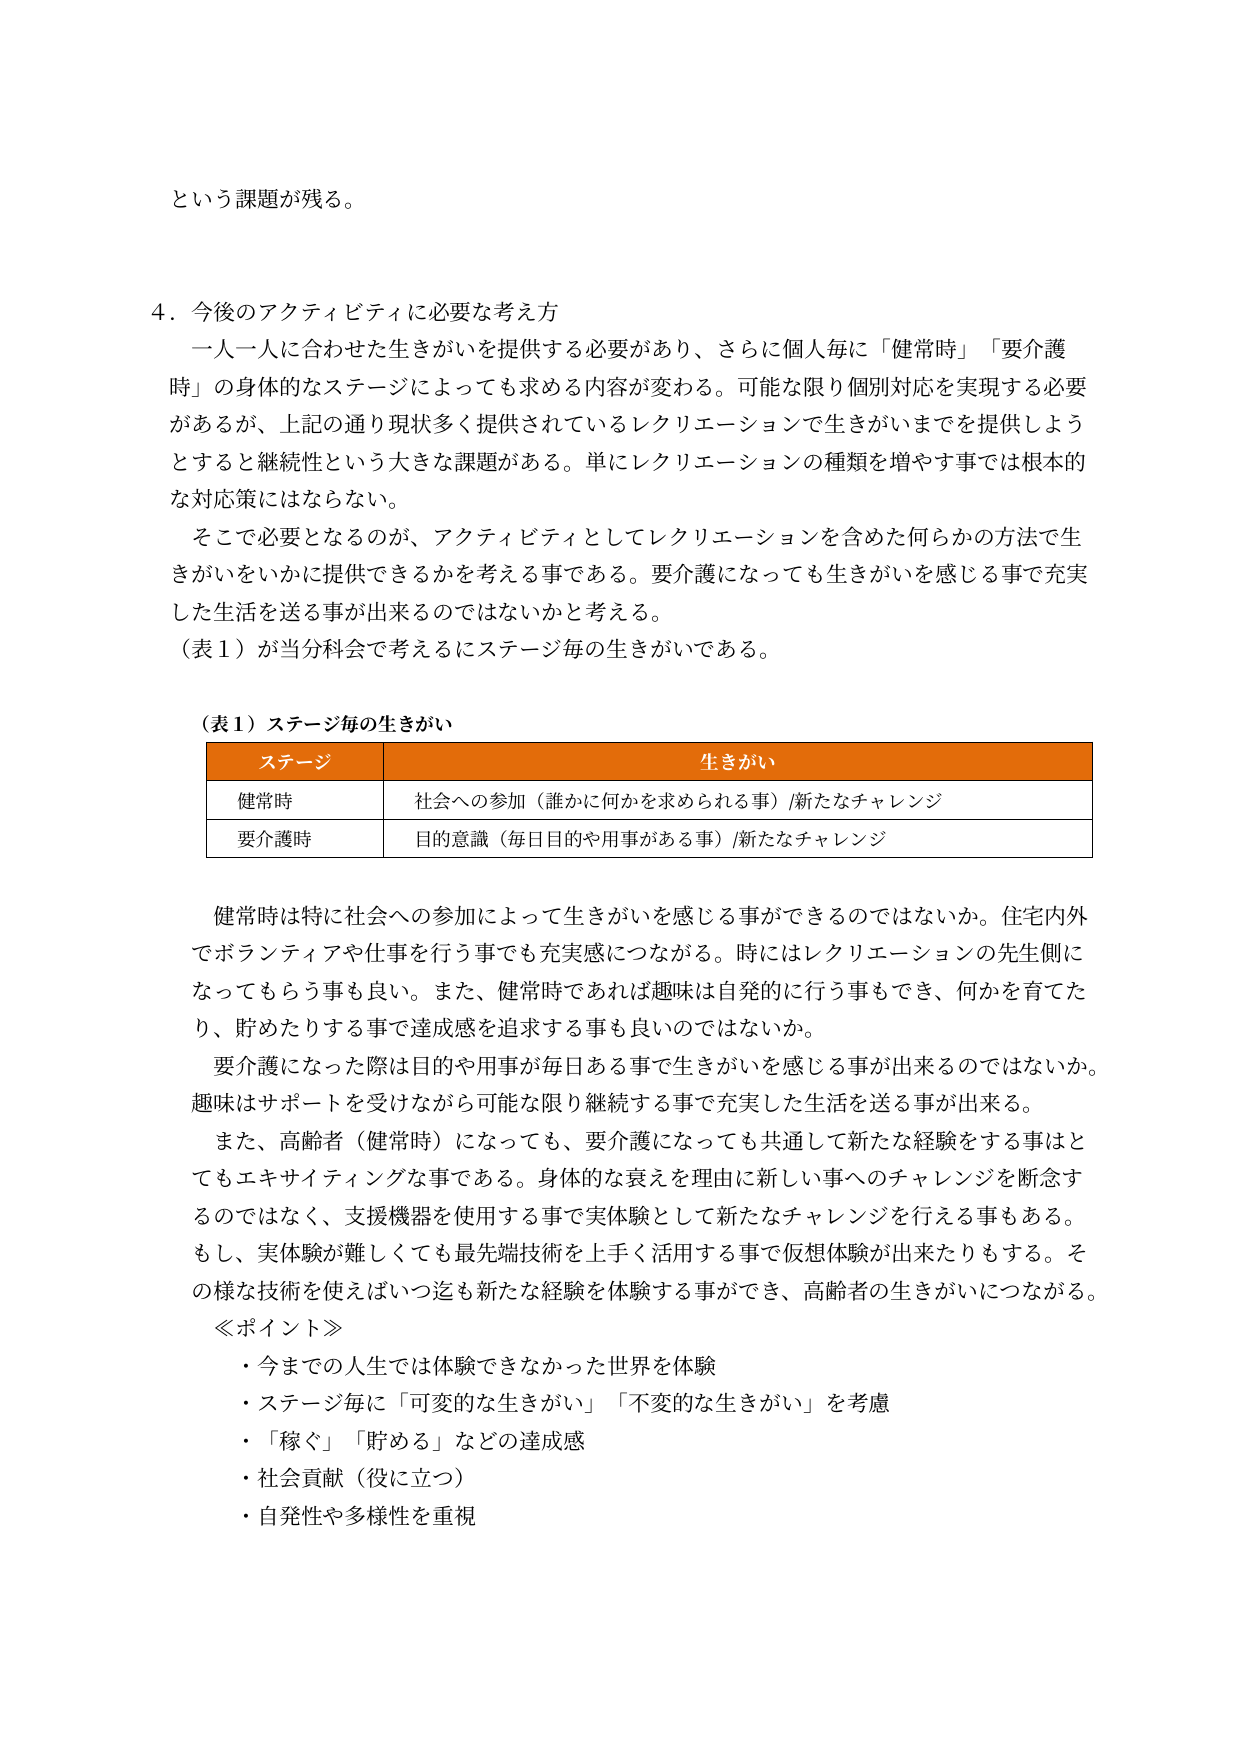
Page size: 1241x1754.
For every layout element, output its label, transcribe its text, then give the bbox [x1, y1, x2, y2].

text そこで必要となるのが、アクティビティとしてレクリエーションを含めた何らかの方法で生きがいをいかに提供できるかを考える事である。要介護になっても生きがいを感じる事で充実した生活を送る事が出来るのではないかと考える。 [148, 517, 1092, 629]
text （表１）が当分科会で考えるにステージ毎の生きがいである。 [169, 629, 1092, 667]
text ・今までの人生では体験できなかった世界を体験 [148, 1346, 1092, 1383]
text （表１）ステージ毎の生きがい [148, 704, 1092, 742]
table_cell 目的意識（毎日目的や用事がある事）/新たなチャレンジ [384, 820, 1092, 857]
table_header ステージ [207, 743, 383, 780]
text ≪ポイント≫ [148, 1308, 1092, 1346]
text ・「稼ぐ」「貯める」などの達成感 [148, 1421, 1092, 1458]
text ・ステージ毎に「可変的な生きがい」「不変的な生きがい」を考慮 [148, 1383, 1092, 1421]
table_cell 社会への参加（誰かに何かを求められる事）/新たなチャレンジ [384, 781, 1092, 819]
text また、高齢者（健常時）になっても、要介護になっても共通して新たな経験をする事はとてもエキサイティングな事である。身体的な衰えを理由に新しい事へのチャレンジを断念するのではなく、支援機器を使用する事で実体験として新たなチャレンジを行える事もある。もし、実体験が難しくても最先端技術を上手く活用する事で仮想体験が出来たりもする。その様な技術を使えばいつ迄も新たな経験を体験する事ができ、高齢者の生きがいにつながる。 [191, 1121, 1092, 1308]
text 一人一人に合わせた生きがいを提供する必要があり、さらに個人毎に「健常時」「要介護時」の身体的なステージによっても求める内容が変わる。可能な限り個別対応を実現する必要があるが、上記の通り現状多く提供されているレクリエーションで生きがいまでを提供しようとすると継続性という大きな課題がある。単にレクリエーションの種類を増やす事では根本的な対応策にはならない。 [148, 329, 1092, 517]
text 要介護になった際は目的や用事が毎日ある事で生きがいを感じる事が出来るのではないか。趣味はサポートを受けながら可能な限り継続する事で充実した生活を送る事が出来る。 [148, 1046, 1092, 1121]
text ・社会貢献（役に立つ） [148, 1458, 1092, 1496]
text ４．今後のアクティビティに必要な考え方 [148, 292, 1092, 329]
text 健常時は特に社会への参加によって生きがいを感じる事ができるのではないか。住宅内外でボランティアや仕事を行う事でも充実感につながる。時にはレクリエーションの先生側になってもらう事も良い。また、健常時であれば趣味は自発的に行う事もでき、何かを育てたり、貯めたりする事で達成感を追求する事も良いのではないか。 [148, 896, 1092, 1046]
table_header 生きがい [384, 743, 1092, 780]
text ・自発性や多様性を重視 [148, 1496, 1092, 1533]
table_cell 健常時 [207, 781, 383, 819]
table_cell 要介護時 [207, 820, 383, 857]
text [148, 179, 1092, 217]
